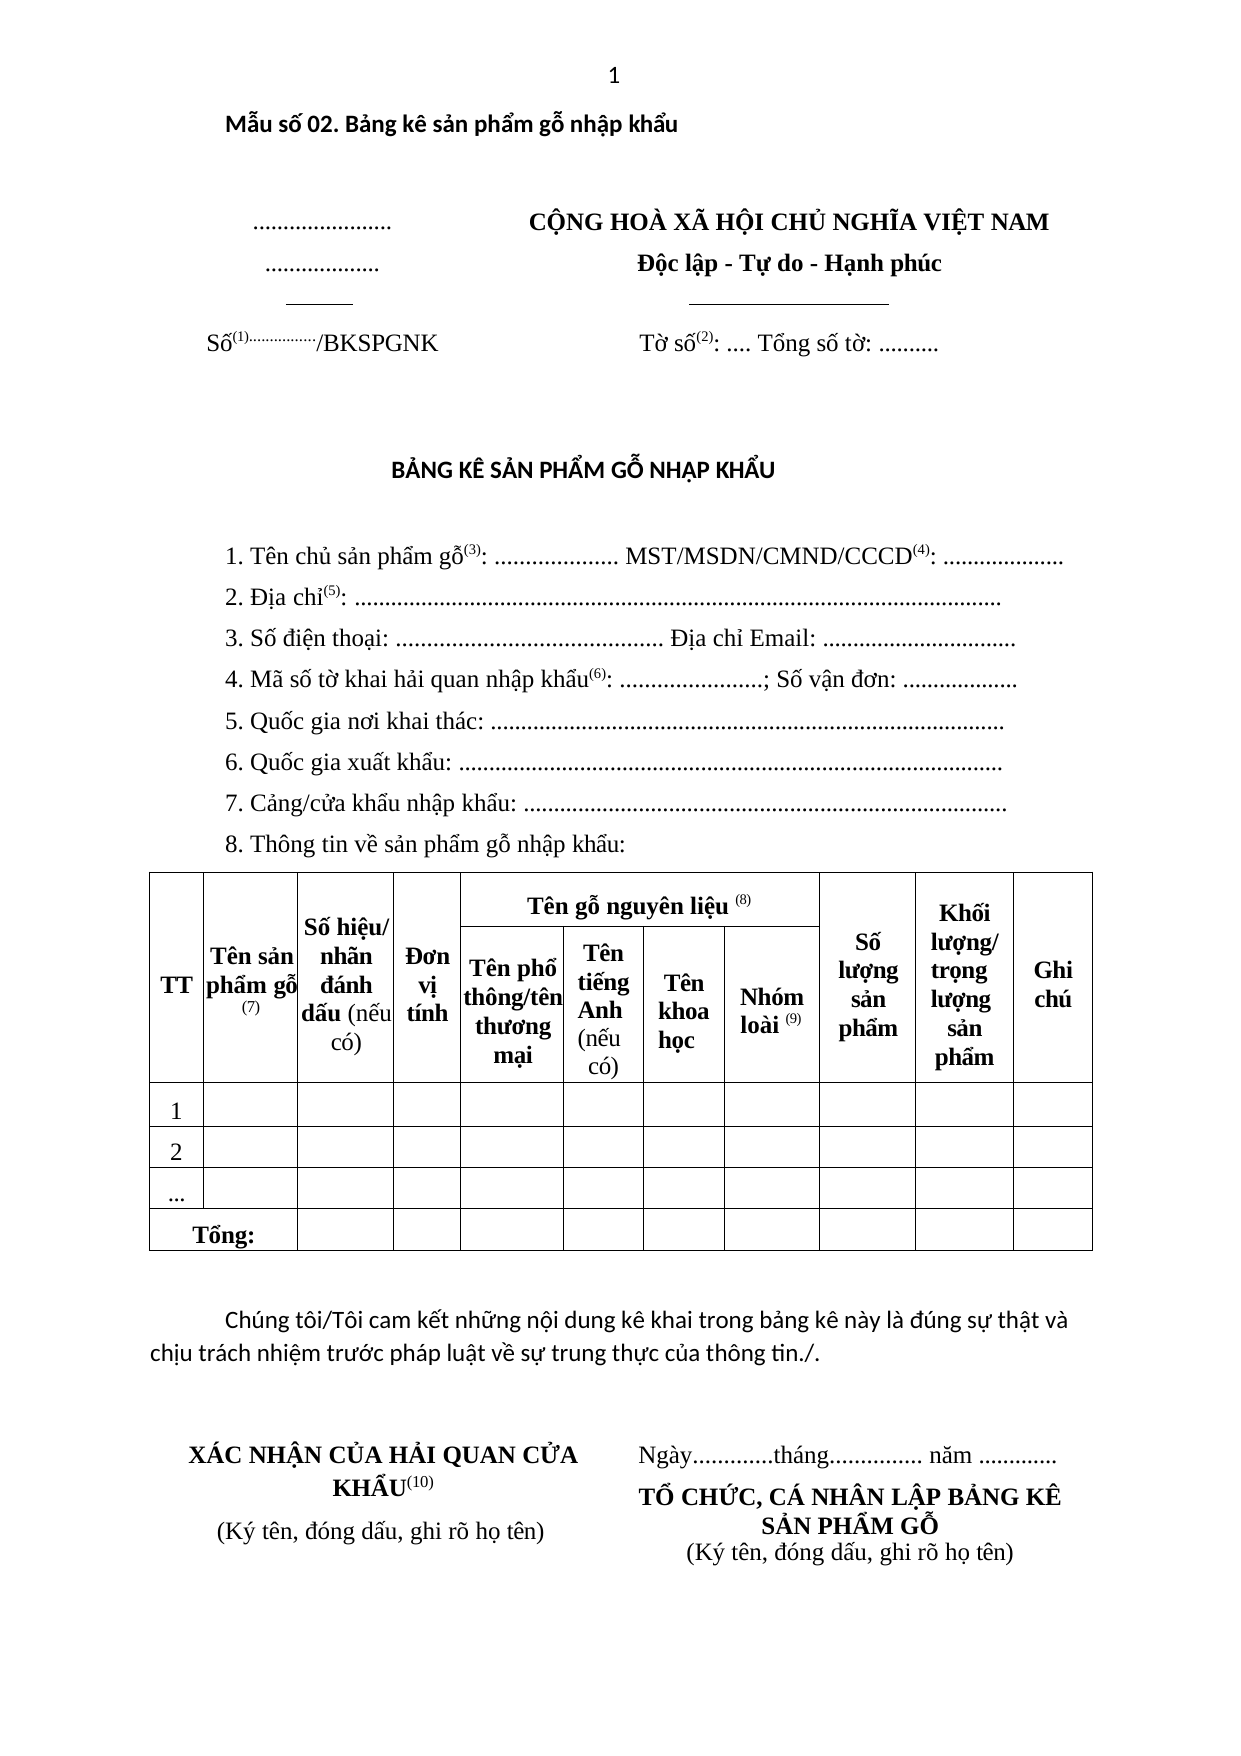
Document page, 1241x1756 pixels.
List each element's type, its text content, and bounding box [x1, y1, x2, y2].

table_header Số hiệu/ nhãn đánh dấu (nếu có) [298, 873, 393, 1082]
table_header ....................... ................... Số(1) /BKSPGNK [195, 208, 483, 359]
table_cell [461, 1127, 563, 1167]
table_header Đơn vị tính [394, 873, 460, 1082]
table_cell [644, 1168, 724, 1208]
table_cell [1014, 1168, 1092, 1208]
table_cell [298, 1168, 393, 1208]
table_cell [394, 1168, 460, 1208]
table_cell [564, 1083, 643, 1126]
table_cell [820, 1168, 915, 1208]
table_cell [461, 1209, 563, 1250]
list Quốc gia xuất khẩu: .......................................................................................... [225, 747, 1226, 776]
table_header Tên gỗ nguyên liệu (8) [461, 873, 819, 926]
table_cell [204, 1127, 297, 1167]
table_cell [820, 1127, 915, 1167]
table_header CỘNG HOÀ XÃ HỘI CHỦ NGHĨA VIỆT NAM Độc lập - Tự do - Hạnh phúc Tờ số(2): .... Tổng số tờ: .......... [484, 208, 1055, 359]
table_cell [298, 1127, 393, 1167]
table_cell [461, 1168, 563, 1208]
table_cell [204, 1168, 297, 1208]
table_cell [916, 1168, 1013, 1208]
table_cell [461, 1083, 563, 1126]
table_cell Tên khoa học [644, 927, 724, 1082]
table_header Số lượng sản phẩm [820, 873, 915, 1082]
table_cell Nhóm loài (9) [725, 927, 819, 1082]
list Cảng/cửa khẩu nhập khẩu: ................................................................................ [225, 788, 1226, 817]
table_cell Tổng: [150, 1209, 297, 1250]
table_header Khối lượng/ trọng lượng sản phẩm [916, 873, 1013, 1082]
table_header TT [150, 873, 203, 1082]
table_cell Tên tiếng Anh (nếu có) [564, 927, 643, 1082]
list Thông tin về sản phẩm gỗ nhập khẩu: [225, 829, 1226, 858]
text Mẫu số 02. Bảng kê sản phẩm gỗ nhập khẩu [225, 108, 1226, 139]
table_header Tên sản phẩm gỗ (7) [204, 873, 297, 1082]
table_cell [725, 1168, 819, 1208]
table_cell [1014, 1127, 1092, 1167]
table_cell [298, 1083, 393, 1126]
text BẢNG KÊ SẢN PHẨM GỖ NHẬP KHẨU [391, 454, 1226, 485]
table_cell [394, 1127, 460, 1167]
table_header Ghi chú [1014, 873, 1092, 1082]
table_cell [644, 1209, 724, 1250]
table_cell [394, 1083, 460, 1126]
table_header XÁC NHẬN CỦA HẢI QUAN CỬA KHẨU(10) (Ký tên, đóng dấu, ghi rõ họ tên) [180, 1441, 607, 1568]
table_cell [916, 1127, 1013, 1167]
table_cell 2 [150, 1127, 203, 1167]
table_cell [564, 1127, 643, 1167]
list Tên chủ sản phẩm gỗ(3): .................... MST/MSDN/CMND/CCCD(4): .................... [225, 541, 1226, 569]
table_cell 1 [150, 1083, 203, 1126]
table_cell [394, 1209, 460, 1250]
table_cell [644, 1127, 724, 1167]
table_cell [916, 1209, 1013, 1250]
table_cell [725, 1083, 819, 1126]
table_cell [916, 1083, 1013, 1126]
table_cell [1014, 1209, 1092, 1250]
table_cell [564, 1168, 643, 1208]
text Chúng tôi/Tôi cam kết những nội dung kê khai trong bảng kê này là đúng sự thật và chịu trách nhiệm trước pháp luật về sự trung thực của thông tin./. [150, 1304, 1105, 1367]
table_header Ngày.............tháng............... năm ............. TỔ CHỨC, CÁ NHÂN LẬP BẢNG KÊ SẢN PHẨM GỖ (Ký tên, đóng dấu, ghi rõ họ tên) [607, 1441, 1067, 1568]
table_cell [725, 1209, 819, 1250]
list Số điện thoại: ........................................... Địa chỉ Email: ................................ [225, 623, 1226, 652]
table_cell Tên phổ thông/tên thương mại [461, 927, 563, 1082]
table_cell ... [150, 1168, 203, 1208]
table_cell [725, 1127, 819, 1167]
list Mã số tờ khai hải quan nhập khẩu(6): .......................; Số vận đơn: ................... [225, 664, 1226, 693]
table_cell [298, 1209, 393, 1250]
list Quốc gia nơi khai thác: ..................................................................................... [225, 706, 1226, 734]
table_cell [820, 1209, 915, 1250]
table_cell [204, 1083, 297, 1126]
table_cell [1014, 1083, 1092, 1126]
list Địa chỉ(5): ........................................................................................................... [225, 582, 1226, 611]
table_cell [564, 1209, 643, 1250]
table_cell [820, 1083, 915, 1126]
table_cell [644, 1083, 724, 1126]
